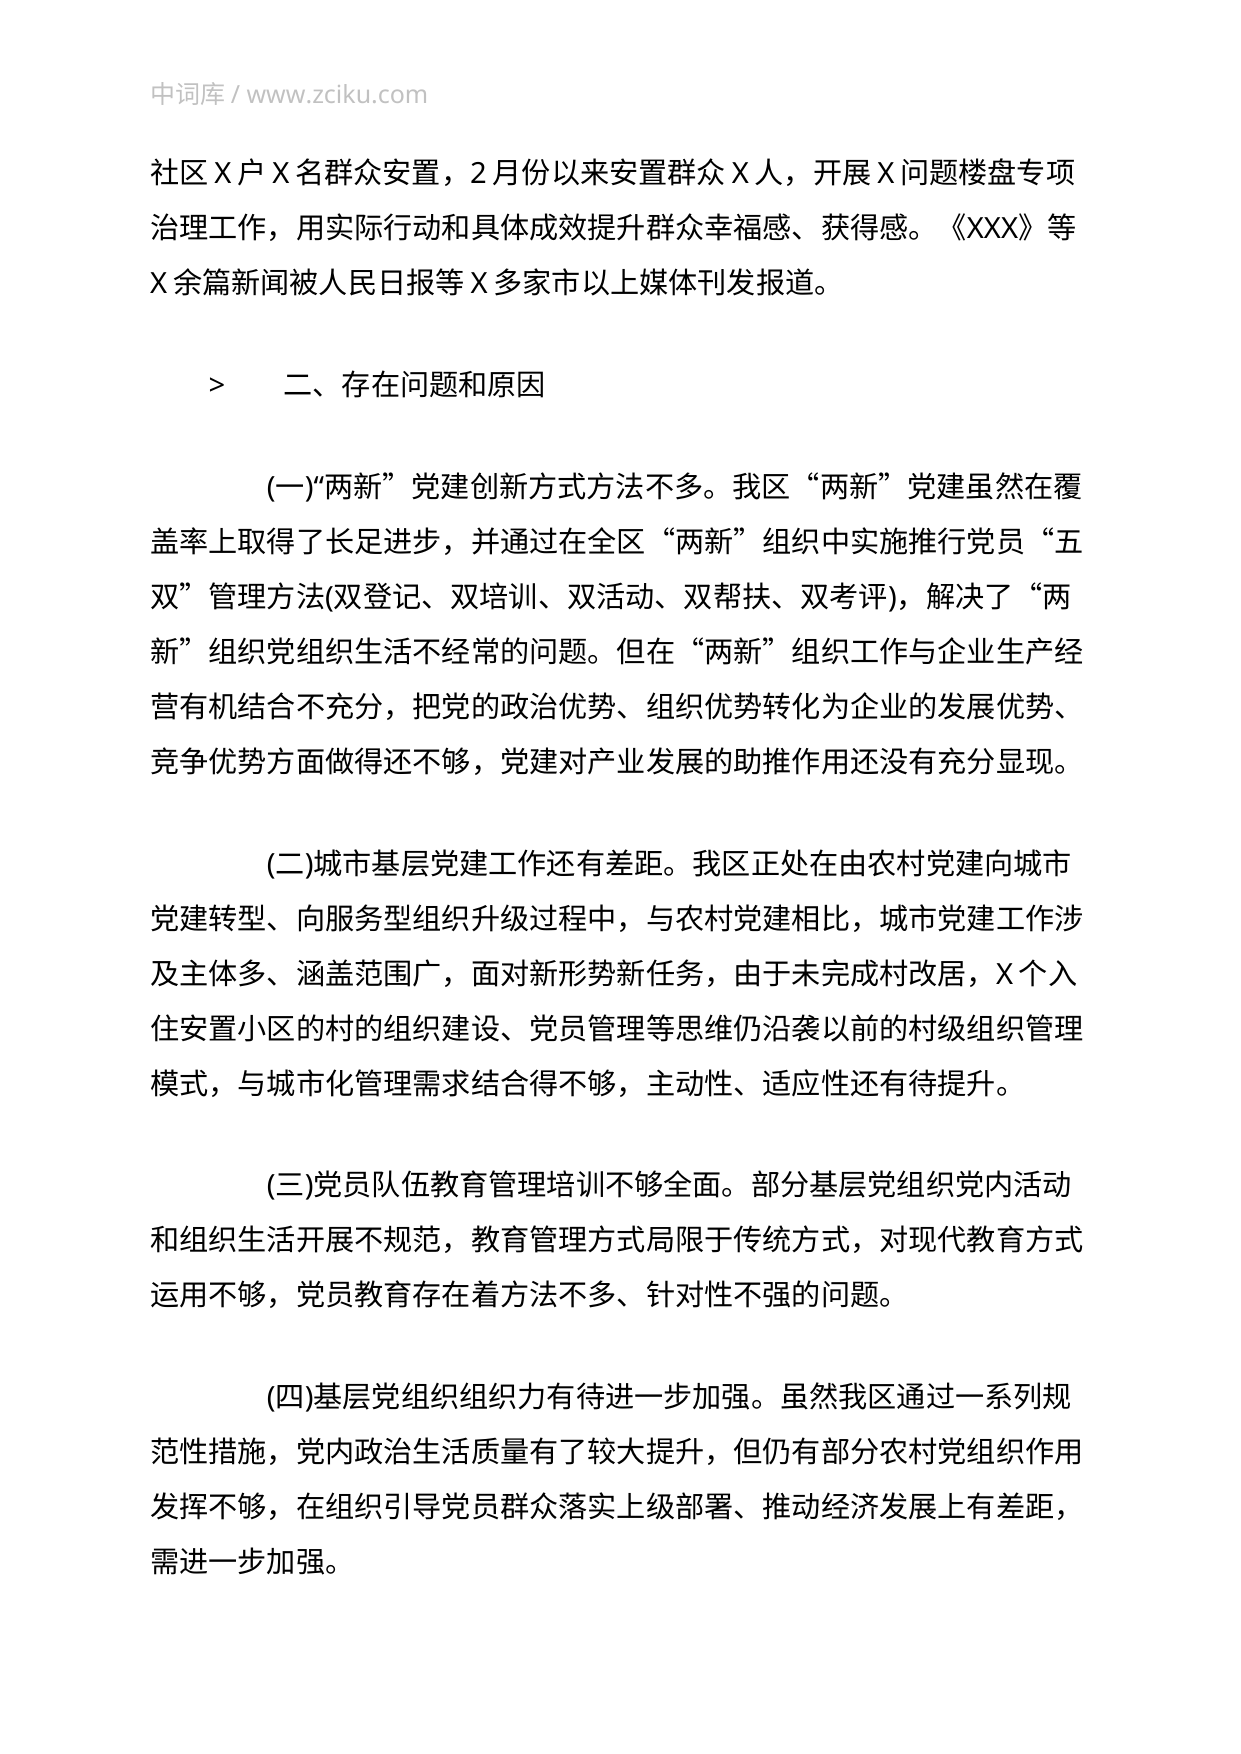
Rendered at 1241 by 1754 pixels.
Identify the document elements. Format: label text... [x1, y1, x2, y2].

text (一)“两新”党建创新方式方法不多。我区“两新”党建虽然在覆盖率上取得了长足进步，并通过在全区“两新”组织中实施推行党员“五双”管理方法(双登记、双培训、双活动、双帮扶、双考评)，解决了“两新”组织党组织生活不经常的问题。但在“两新”组织工作与企业生产经营有机结合不充分，把党的政治优势、组织优势转化为企业的发展优势、竞争优势方面做得还不够，党建对产业发展的助推作用还没有充分显现。 [150, 464, 1090, 781]
text (三)党员队伍教育管理培训不够全面。部分基层党组织党内活动和组织生活开展不规范，教育管理方式局限于传统方式，对现代教育方式运用不够，党员教育存在着方法不多、针对性不强的问题。 [150, 1162, 1090, 1314]
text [150, 150, 1090, 302]
text (四)基层党组织组织力有待进一步加强。虽然我区通过一系列规范性措施，党内政治生活质量有了较大提升，但仍有部分农村党组织作用发挥不够，在组织引导党员群众落实上级部署、推动经济发展上有差距，需进一步加强。 [150, 1374, 1090, 1581]
text (二)城市基层党建工作还有差距。我区正处在由农村党建向城市党建转型、向服务型组织升级过程中，与农村党建相比，城市党建工作涉及主体多、涵盖范围广，面对新形势新任务，由于未完成村改居，X个入住安置小区的村的组织建设、党员管理等思维仍沿袭以前的村级组织管理模式，与城市化管理需求结合得不够，主动性、适应性还有待提升。 [150, 840, 1090, 1102]
text > 二、存在问题和原因 [150, 362, 1090, 404]
